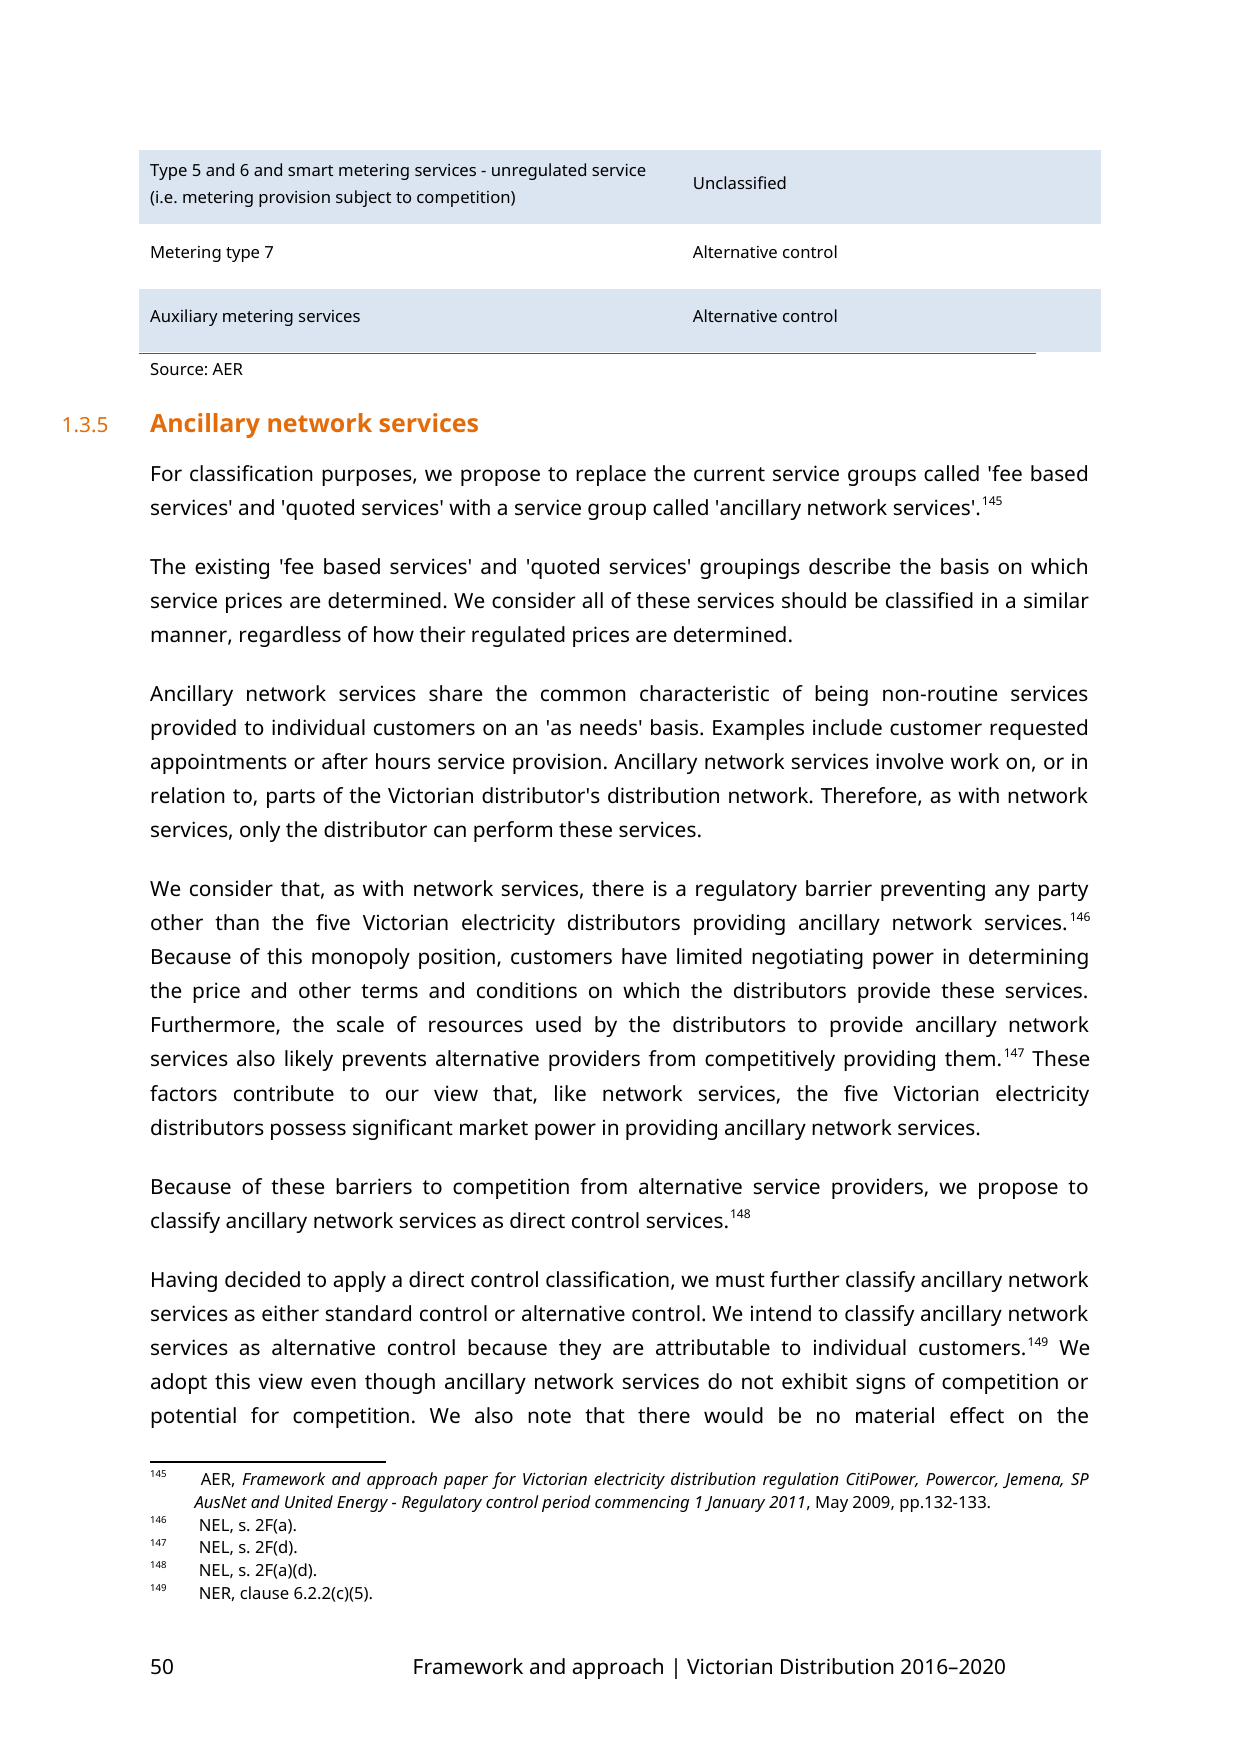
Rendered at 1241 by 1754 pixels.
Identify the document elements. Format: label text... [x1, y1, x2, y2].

table_cell Alternative control [681, 225, 1036, 288]
subtitle Ancillary network services [61, 405, 1090, 439]
text Ancillary network services share the common characteristic of being non-routine services provided to individual customers on an 'as needs' basis. Examples include customer requested appointments or after hours service provision. Ancillary network services involve work on, or in relation to, parts of the Victorian distributor's distribution network. Therefore, as with network services, only the distributor can perform these services. [150, 679, 1090, 844]
table_cell Unclassified [681, 150, 1036, 224]
text Source: AER [150, 358, 1090, 380]
table_cell Type 5 and 6 and smart metering services - unregulated service (i.e. metering provision subject to competition) [139, 150, 681, 224]
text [150, 1265, 1090, 1429]
text The existing 'fee based services' and 'quoted services' groupings describe the basis on which service prices are determined. We consider all of these services should be classified in a similar manner, regardless of how their regulated prices are determined. [150, 552, 1090, 648]
text For classification purposes, we propose to replace the current service groups called 'fee based services' and 'quoted services' with a service group called 'ancillary network services'. [150, 459, 1090, 521]
text Because of these barriers to competition from alternative service providers, we propose to classify ancillary network services as direct control services. [150, 1172, 1090, 1234]
table_cell Alternative control [681, 289, 1036, 352]
table_cell Auxiliary metering services [139, 289, 681, 352]
table_cell Metering type 7 [139, 225, 681, 288]
text We consider that, as with network services, there is a regulatory barrier preventing any party other than the five Victorian electricity distributors providing ancillary network services. Because of this monopoly position, customers have limited negotiating power in determining the price and other terms and conditions on which the distributors provide these services. Furthermore, the scale of resources used by the distributors to provide ancillary network services also likely prevents alternative providers from competitively providing them. These factors contribute to our view that, like network services, the five Victorian electricity distributors possess significant market power in providing ancillary network services. [150, 874, 1090, 1141]
